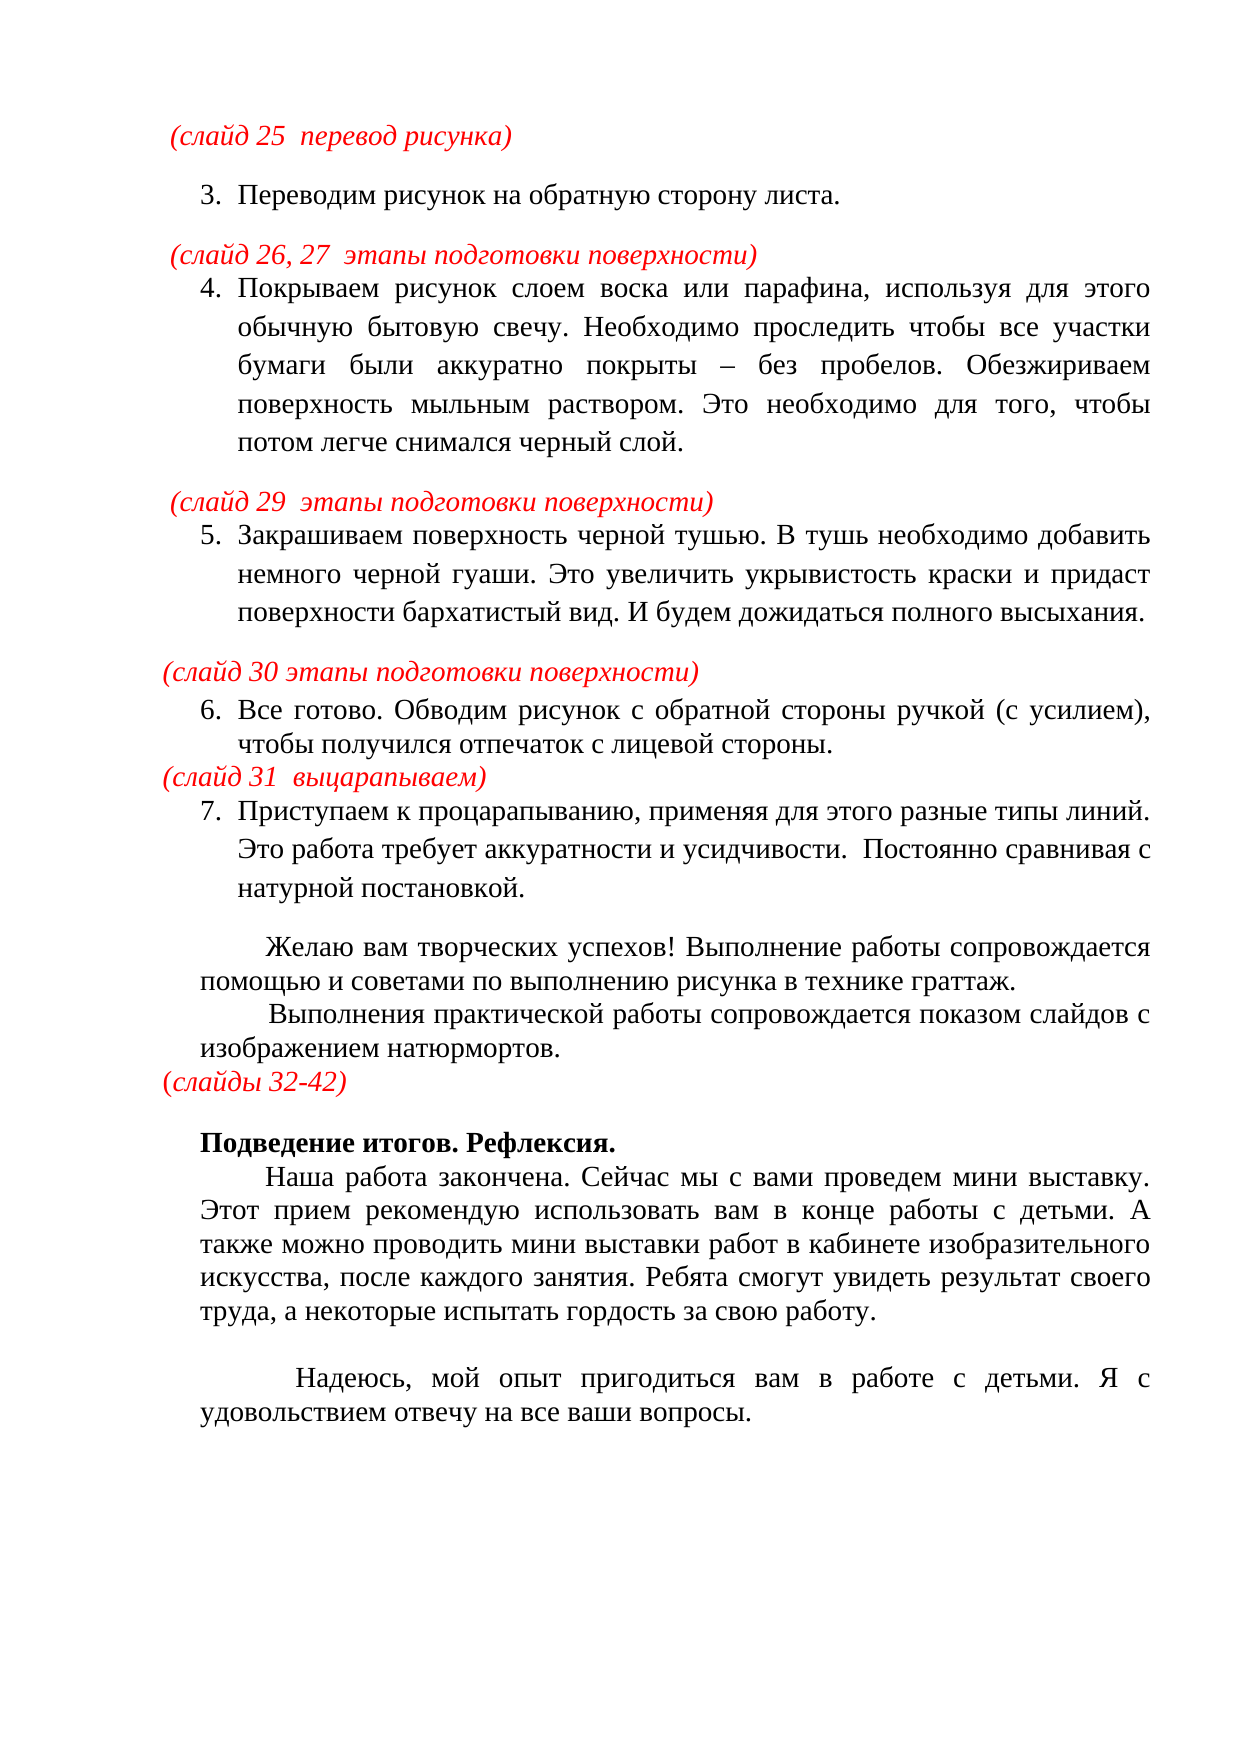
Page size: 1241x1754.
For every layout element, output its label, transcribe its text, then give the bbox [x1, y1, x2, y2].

text Желаю вам творческих успехов! Выполнение работы сопровождается помощью и советами по выполнению рисунка в технике граттаж. [200, 929, 1152, 997]
list Приступаем к процарапыванию, применяя для этого разные типы линий. Это работа требует аккуратности и усидчивости. Постоянно сравнивая с натурной постановкой. [200, 793, 1152, 904]
text (слайд 30 этапы подготовки поверхности) [162, 654, 1152, 687]
text Выполнения практической работы сопровождается показом слайдов с изображением натюрмортов. [200, 997, 1152, 1064]
text (слайд 29 этапы подготовки поверхности) [162, 484, 1152, 517]
text Надеюсь, мой опыт пригодиться вам в работе с детьми. Я с удовольствием отвечу на все ваши вопросы. [200, 1360, 1152, 1427]
text (слайды 32-42) [162, 1064, 1152, 1097]
text Наша работа закончена. Сейчас мы с вами проведем мини выставку. Этот прием рекомендую использовать вам в конце работы с детьми. А также можно проводить мини выставки работ в кабинете изобразительного искусства, после каждого занятия. Ребята смогут увидеть результат своего труда, а некоторые испытать гордость за свою работу. [200, 1159, 1152, 1327]
text (слайд 25 перевод рисунка) [162, 118, 1152, 152]
list Покрываем рисунок слоем воска или парафина, используя для этого обычную бытовую свечу. Необходимо проследить чтобы все участки бумаги были аккуратно покрыты – без пробелов. Обезжириваем поверхность мыльным раствором. Это необходимо для того, чтобы потом легче снимался черный слой. [200, 270, 1152, 458]
list Переводим рисунок на обратную сторону листа. [200, 177, 1152, 211]
text Подведение итогов. Рефлексия. [200, 1125, 1152, 1159]
list Закрашиваем поверхность черной тушью. В тушь необходимо добавить немного черной гуаши. Это увеличить укрывистость краски и придаст поверхности бархатистый вид. И будем дожидаться полного высыхания. [200, 517, 1152, 628]
list Все готово. Обводим рисунок с обратной стороны ручкой (с усилием), чтобы получился отпечаток с лицевой стороны. [200, 692, 1152, 759]
text (слайд 31 выцарапываем) [162, 759, 1152, 793]
text (слайд 26, 27 этапы подготовки поверхности) [162, 237, 1152, 270]
